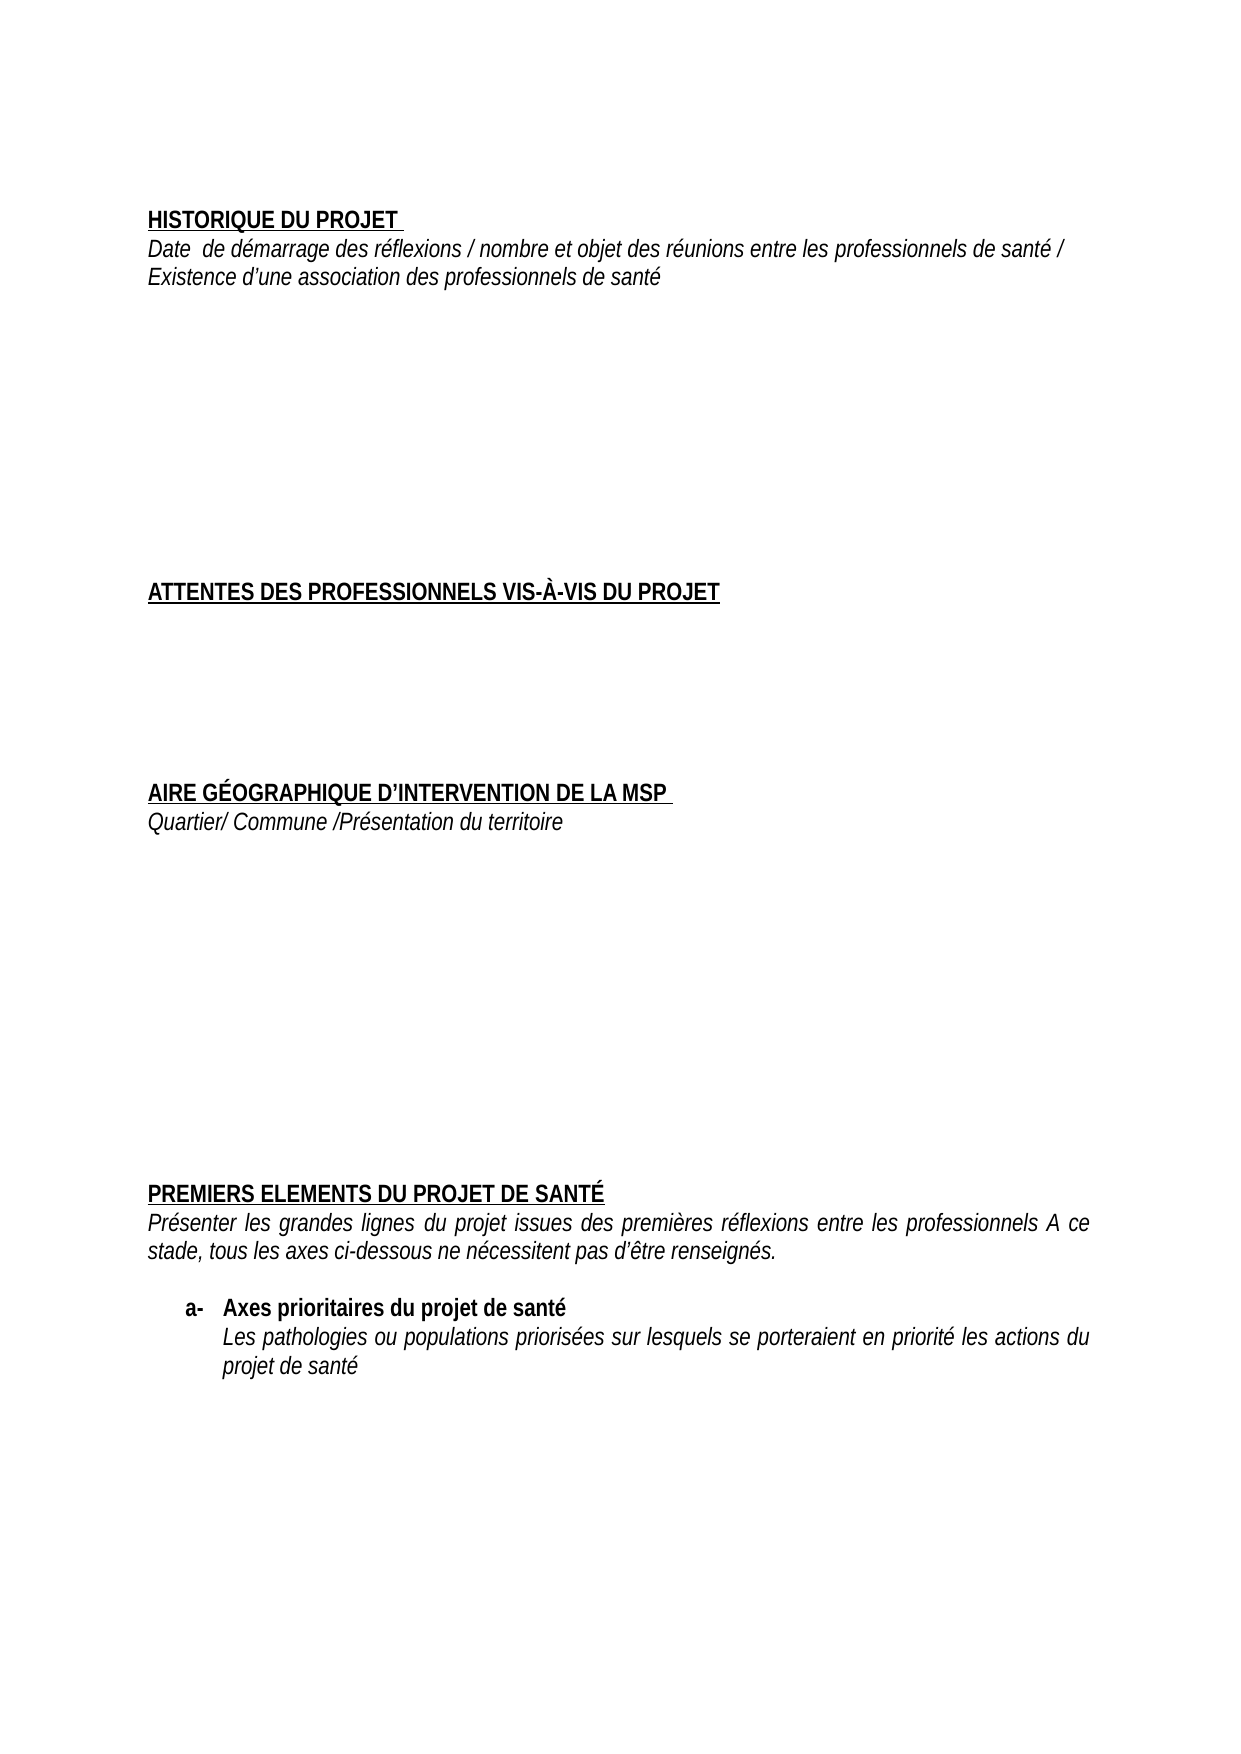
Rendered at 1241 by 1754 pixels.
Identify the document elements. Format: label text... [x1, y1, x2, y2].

text Date de démarrage des réflexions / nombre et objet des réunions entre les professionnels de santé / Existence d’une association des professionnels de santé [148, 233, 1093, 291]
text Premiers ELEMENTS DU projet de santé [148, 1179, 1093, 1207]
text attenteS des professionnels vis-à-vis du projet [148, 577, 1093, 606]
list Axes prioritaires du projet de santé [185, 1293, 1093, 1322]
text Quartier/ Commune /Présentation du territoire [148, 806, 1093, 835]
text Les pathologies ou populations priorisées sur lesquels se porteraient en priorité les actions du projet de santé [223, 1322, 1093, 1379]
text Aire géographique d’intervention de la MSP [148, 778, 1093, 806]
text HISTORIQUE DU PROJET [148, 205, 1093, 233]
text Présenter les grandes lignes du projet issues des premières réflexions entre les professionnels A ce stade, tous les axes ci-dessous ne nécessitent pas d’être renseignés. [148, 1207, 1093, 1265]
